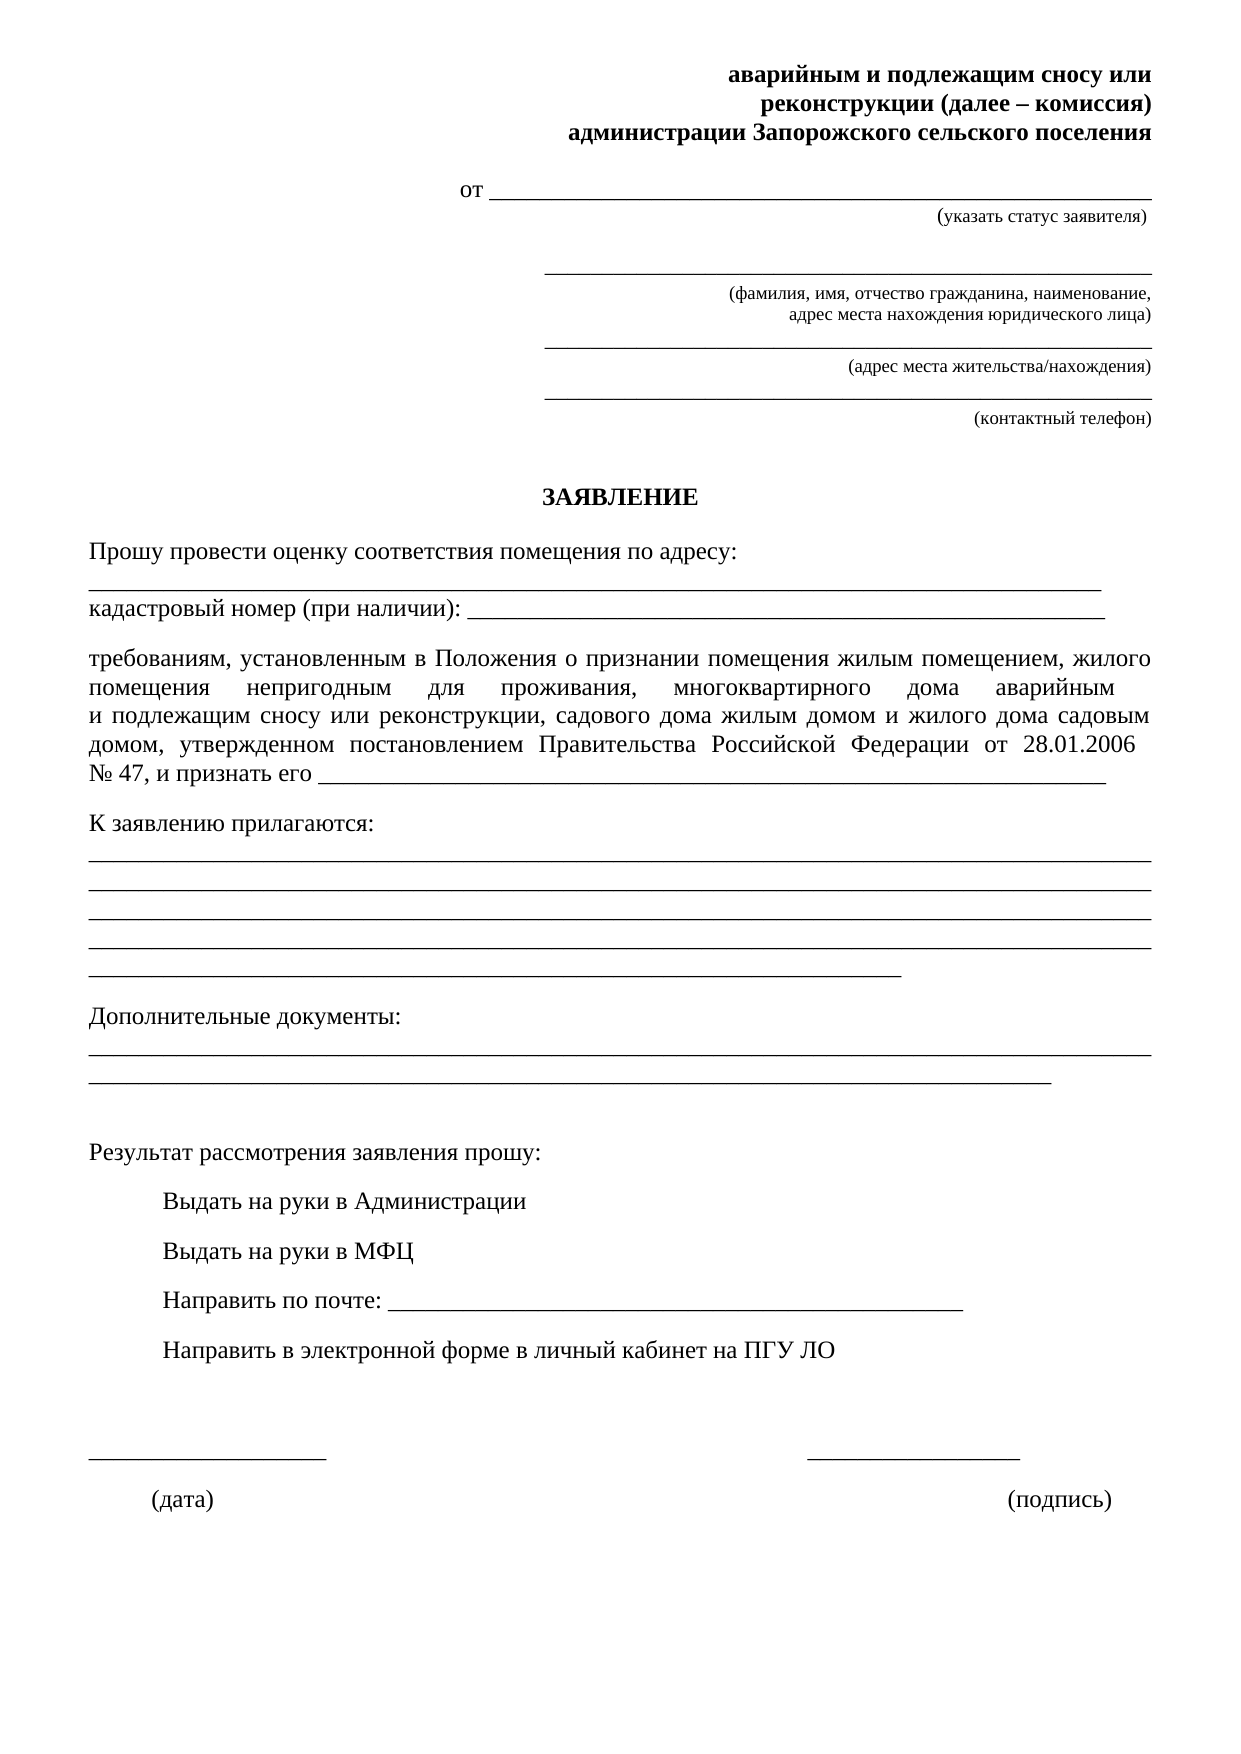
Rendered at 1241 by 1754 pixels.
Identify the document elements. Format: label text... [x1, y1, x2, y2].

text администрации Запорожского сельского поселения [89, 117, 1152, 145]
text Направить в электронной форме в личный кабинет на ПГУ ЛО [89, 1335, 1152, 1364]
text _____________________________________________________ [89, 325, 1152, 351]
text Прошу провести оценку соответствия помещения по адресу: [89, 536, 1152, 565]
text от _____________________________________________________ [89, 174, 1152, 203]
text (контактный телефон) [89, 407, 1152, 428]
text К заявлению прилагаются: [89, 808, 1152, 836]
text реконструкции (далее – комиссия) [89, 88, 1152, 117]
text _____________________________________________________ [89, 251, 1152, 278]
text ЗАЯВЛЕНИЕ [89, 482, 1152, 511]
text _________________________________________________________________________________ кадастровый номер (при наличии): ___________________________________________________ [89, 565, 1152, 622]
text Дополнительные документы: __________________________________________________________________________________________________________________________________________________________________ [89, 1001, 1152, 1087]
text Результат рассмотрения заявления прошу: [89, 1137, 1152, 1166]
text (дата) (подпись) [89, 1484, 1152, 1513]
text Направить по почте: ______________________________________________ [89, 1286, 1152, 1314]
text _____________________________________________________ [89, 376, 1152, 403]
text Выдать на руки в Администрации [89, 1186, 1152, 1215]
text (указать статус заявителя) [89, 203, 1152, 227]
text адрес места нахождения юридического лица) [89, 303, 1152, 325]
text (фамилия, имя, отчество гражданина, наименование, [89, 282, 1152, 303]
text аварийным и подлежащим сносу или [89, 59, 1152, 88]
text Выдать на руки в МФЦ [89, 1236, 1152, 1265]
text ___________________ _________________ [89, 1434, 1152, 1463]
text требованиям, установленным в Положения о признании помещения жилым помещением, жилого помещения непригодным для проживания, многоквартирного дома аварийным и подлежащим сносу или реконструкции, садового дома жилым домом и жилого дома садовым домом, утвержденном постановлением Правительства Российской Федерации от 28.01.2006 № 47, и признать его _______________________________________________________________ [89, 643, 1152, 787]
text _____________________________________________________________________________________________________________________________________________________________________________________________________________________________________________________________________________________________________________________________________________________________________________________________________________________ [89, 836, 1152, 980]
text (адрес места жительства/нахождения) [89, 355, 1152, 376]
